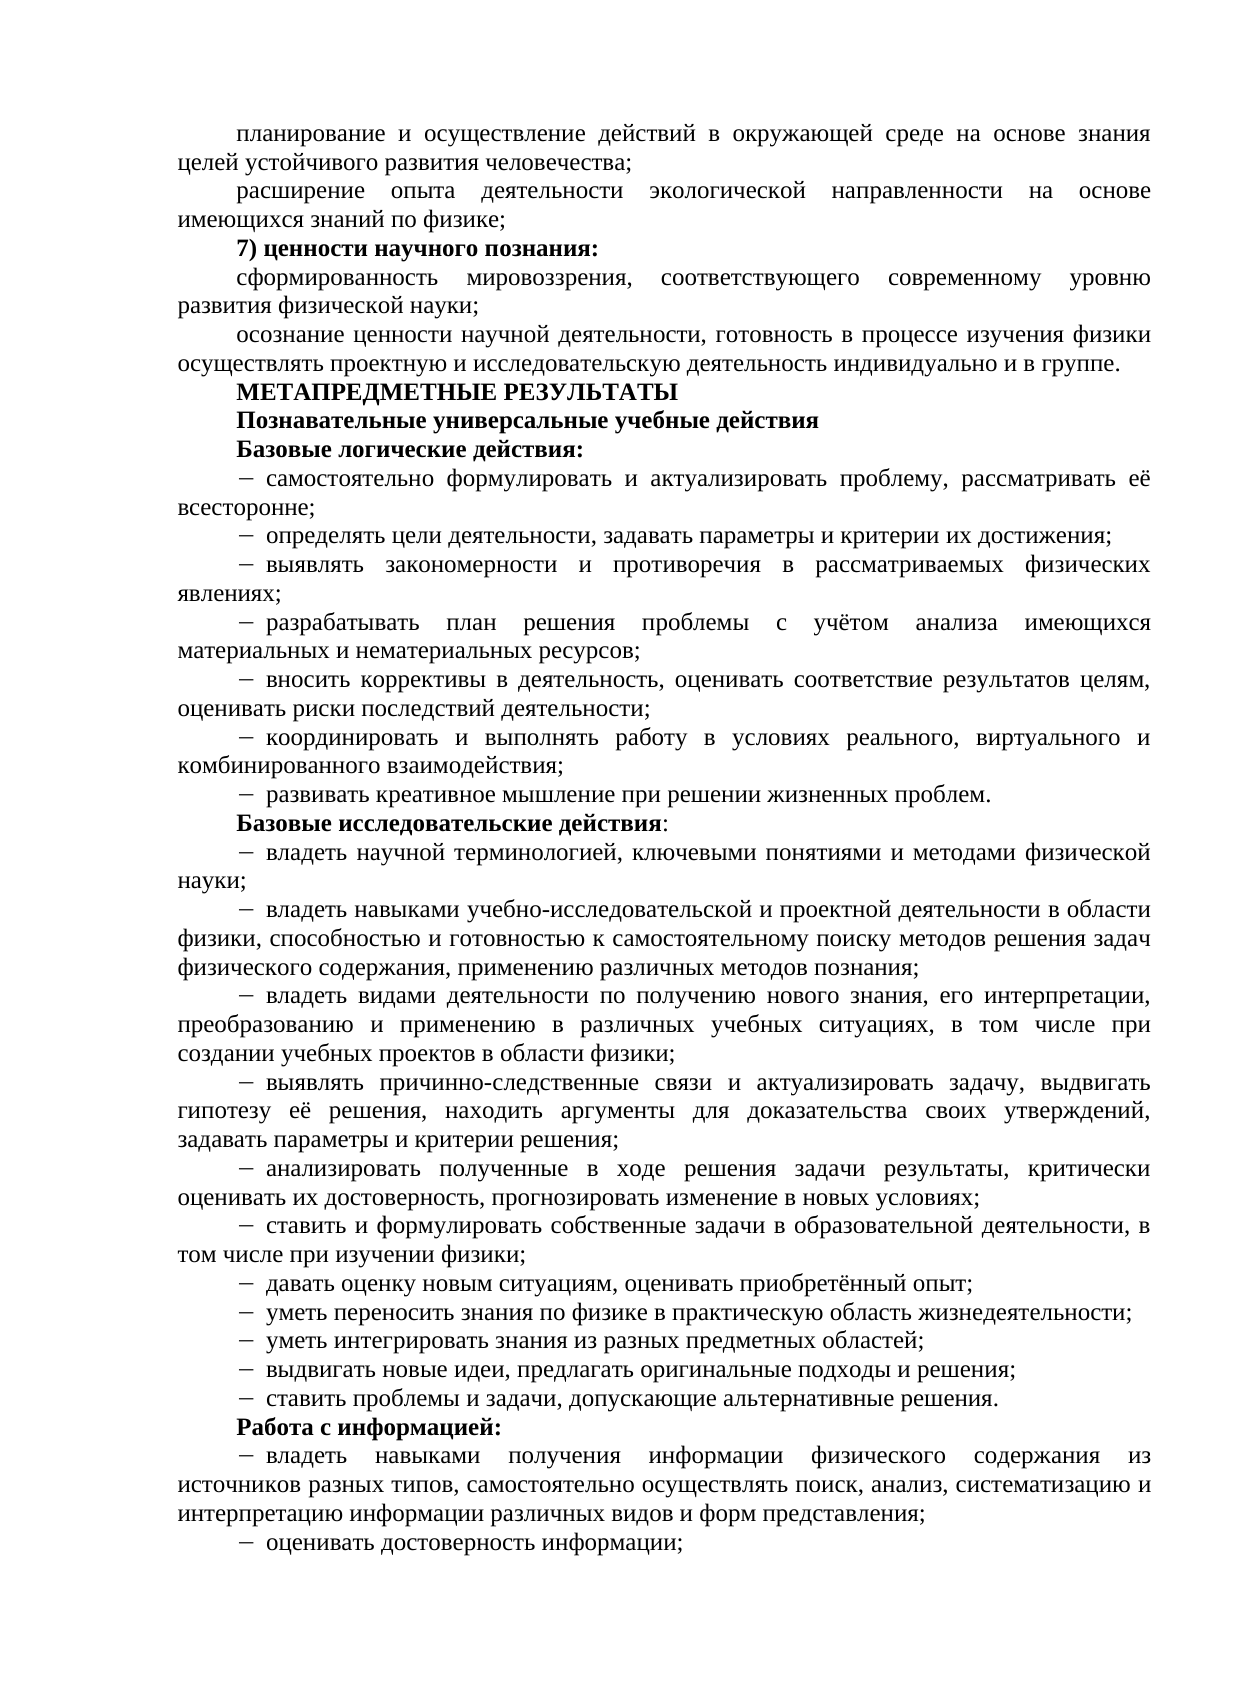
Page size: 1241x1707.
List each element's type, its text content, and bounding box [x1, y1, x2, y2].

list вносить коррективы в деятельность, оценивать соответствие результатов целям, оценивать риски последствий деятельности; [177, 664, 1152, 722]
list развивать креативное мышление при решении жизненных проблем. [177, 779, 1152, 808]
list самостоятельно формулировать и актуализировать проблему, рассматривать её всесторонне; [177, 463, 1152, 521]
text осознание ценности научной деятельности, готовность в процессе изучения физики осуществлять проектную и исследовательскую деятельность индивидуально и в группе. [177, 319, 1152, 377]
list выдвигать новые идеи, предлагать оригинальные подходы и решения; [177, 1354, 1152, 1383]
list координировать и выполнять работу в условиях реального, виртуального и комбинированного взаимодействия; [177, 722, 1152, 779]
list ставить и формулировать собственные задачи в образовательной деятельности, в том числе при изучении физики; [177, 1211, 1152, 1268]
text сформированность мировоззрения, соответствующего современному уровню развития физической науки; [177, 262, 1152, 319]
text планирование и осуществление действий в окружающей среде на основе знания целей устойчивого развития человечества; [177, 118, 1152, 176]
text Базовые исследовательские действия: [177, 808, 1152, 837]
list уметь переносить знания по физике в практическую область жизнедеятельности; [177, 1297, 1152, 1326]
text МЕТАПРЕДМЕТНЫЕ РЕЗУЛЬТАТЫ [177, 377, 1152, 406]
list ставить проблемы и задачи, допускающие альтернативные решения. [177, 1383, 1152, 1412]
list уметь интегрировать знания из разных предметных областей; [177, 1326, 1152, 1354]
list владеть научной терминологией, ключевыми понятиями и методами физической науки; [177, 837, 1152, 894]
list давать оценку новым ситуациям, оценивать приобретённый опыт; [177, 1268, 1152, 1297]
list владеть навыками учебно-исследовательской и проектной деятельности в области физики, способностью и готовностью к самостоятельному поиску методов решения задач физического содержания, применению различных методов познания; [177, 894, 1152, 981]
text 7) ценности научного познания: [177, 233, 1152, 262]
list анализировать полученные в ходе решения задачи результаты, критически оценивать их достоверность, прогнозировать изменение в новых условиях; [177, 1153, 1152, 1211]
list выявлять закономерности и противоречия в рассматриваемых физических явлениях; [177, 549, 1152, 607]
text расширение опыта деятельности экологической направленности на основе имеющихся знаний по физике; [177, 176, 1152, 233]
text Познавательные универсальные учебные действия [177, 406, 1152, 434]
list оценивать достоверность информации; [177, 1527, 1152, 1556]
text Базовые логические действия: [177, 434, 1152, 463]
list выявлять причинно-следственные связи и актуализировать задачу, выдвигать гипотезу её решения, находить аргументы для доказательства своих утверждений, задавать параметры и критерии решения; [177, 1067, 1152, 1153]
list владеть навыками получения информации физического содержания из источников разных типов, самостоятельно осуществлять поиск, анализ, систематизацию и интерпретацию информации различных видов и форм представления; [177, 1441, 1152, 1527]
list определять цели деятельности, задавать параметры и критерии их достижения; [177, 521, 1152, 549]
list разрабатывать план решения проблемы с учётом анализа имеющихся материальных и нематериальных ресурсов; [177, 607, 1152, 664]
text Работа с информацией: [177, 1412, 1152, 1441]
list владеть видами деятельности по получению нового знания, его интерпретации, преобразованию и применению в различных учебных ситуациях, в том числе при создании учебных проектов в области физики; [177, 981, 1152, 1067]
